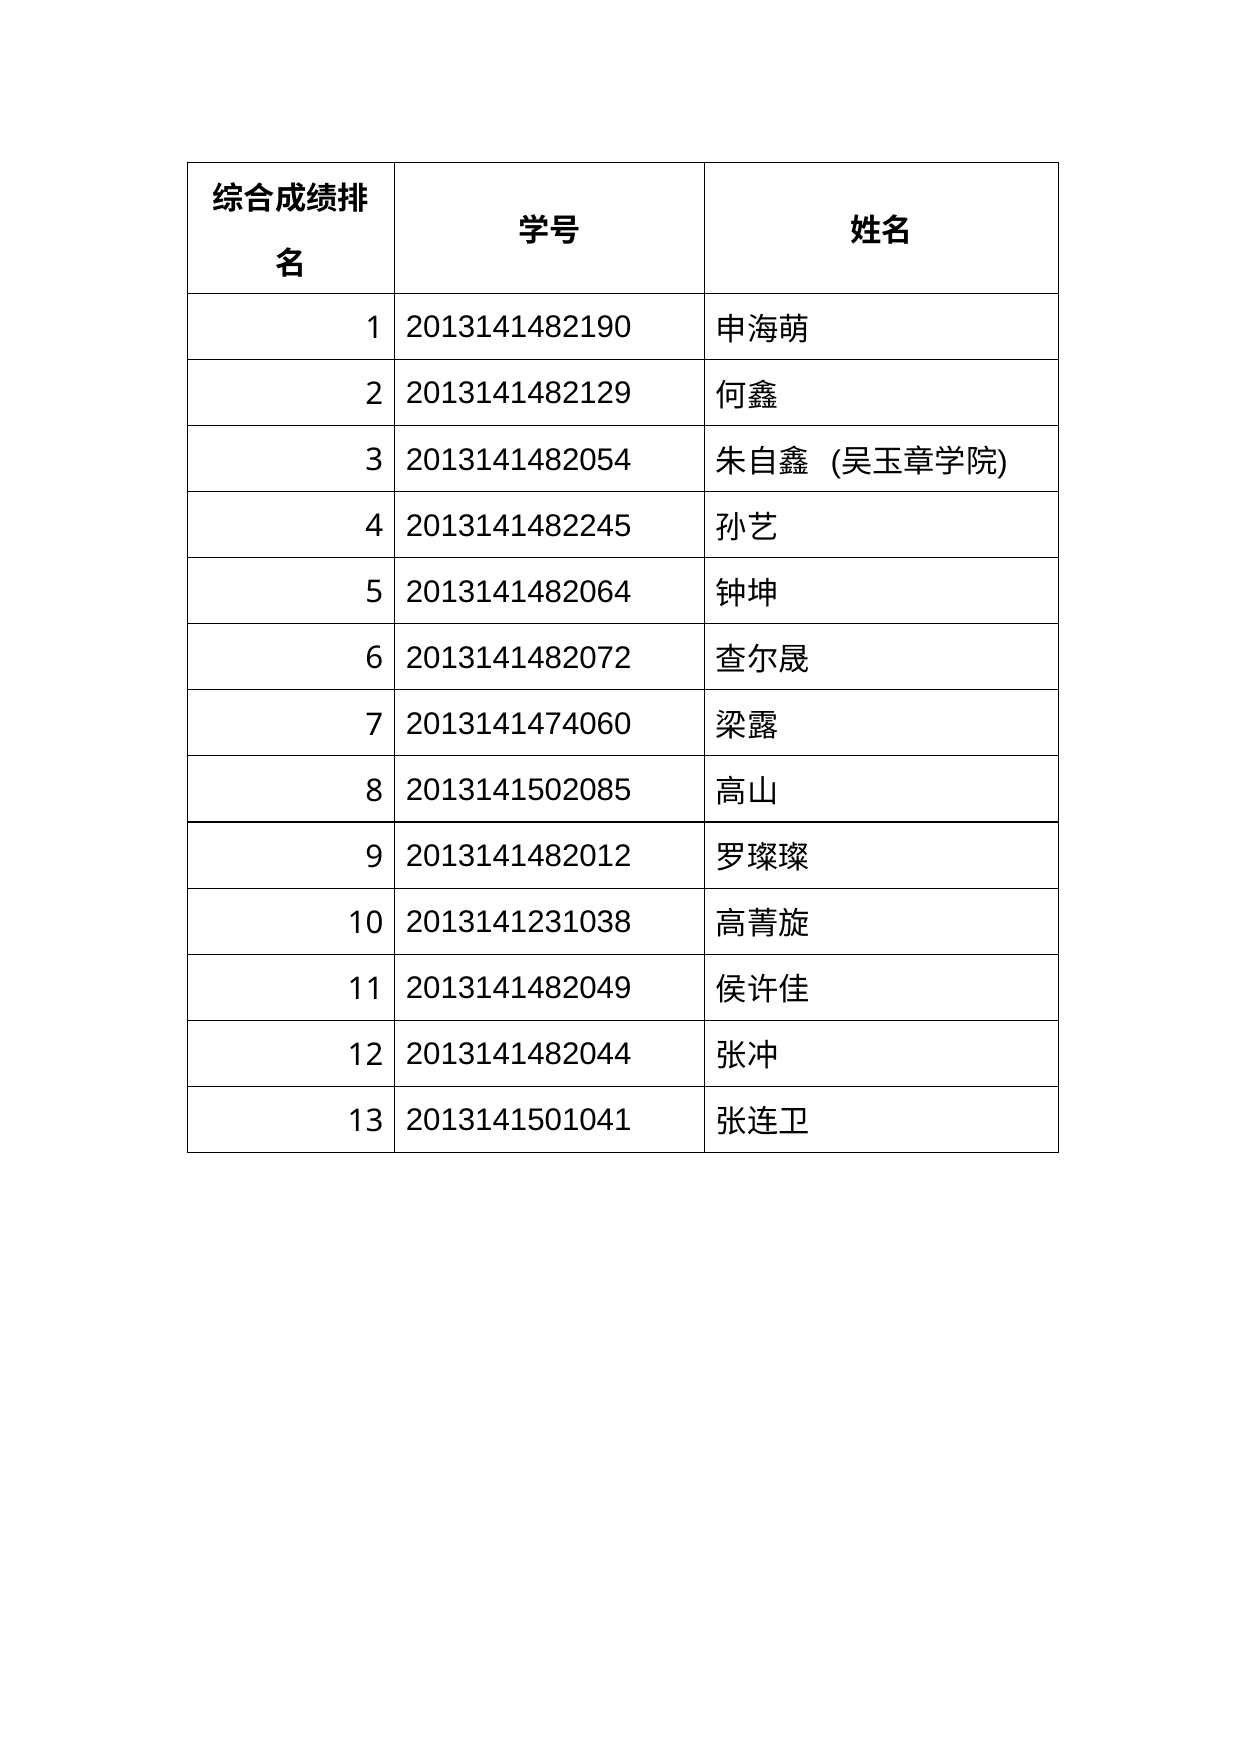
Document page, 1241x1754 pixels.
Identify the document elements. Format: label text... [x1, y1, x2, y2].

table_cell 3 [188, 426, 394, 491]
table_cell 2 [188, 360, 394, 425]
table_cell 6 [188, 624, 394, 689]
table_cell 10 [188, 889, 394, 953]
table_cell 2013141502085 [395, 756, 704, 821]
table_cell 罗璨璨 [705, 823, 1058, 887]
table_cell 1 [188, 294, 394, 359]
table_cell 2013141474060 [395, 690, 704, 755]
table_cell 2013141482049 [395, 955, 704, 1019]
table_cell 何鑫 [705, 360, 1058, 425]
table_cell 7 [188, 690, 394, 755]
table_cell 2013141482245 [395, 492, 704, 557]
table_cell 梁露 [705, 690, 1058, 755]
table_cell 孙艺 [705, 492, 1058, 557]
table_cell 2013141482012 [395, 823, 704, 887]
table_header 学号 [395, 163, 704, 293]
table_cell 张冲 [705, 1021, 1058, 1086]
table_cell 朱自鑫 (吴玉章学院) [705, 426, 1058, 491]
table_cell 13 [188, 1087, 394, 1152]
table_header 综合成绩排名 [188, 163, 394, 293]
table_cell 12 [188, 1021, 394, 1086]
table_cell 2013141501041 [395, 1087, 704, 1152]
table_cell 钟坤 [705, 558, 1058, 623]
table_cell 11 [188, 955, 394, 1019]
table_cell 5 [188, 558, 394, 623]
table_cell 高山 [705, 756, 1058, 821]
table_cell 2013141482129 [395, 360, 704, 425]
table_cell 高菁旋 [705, 889, 1058, 953]
table_cell 2013141482054 [395, 426, 704, 491]
table_cell 8 [188, 756, 394, 821]
table_cell 4 [188, 492, 394, 557]
table_header 姓名 [705, 163, 1058, 293]
table_cell 申海萌 [705, 294, 1058, 359]
table_cell 2013141482072 [395, 624, 704, 689]
table_cell 查尔晟 [705, 624, 1058, 689]
table_cell 2013141482044 [395, 1021, 704, 1086]
table_cell 2013141482190 [395, 294, 704, 359]
table_cell 9 [188, 823, 394, 887]
table_cell 张连卫 [705, 1087, 1058, 1152]
table_cell 2013141231038 [395, 889, 704, 953]
table_cell 侯许佳 [705, 955, 1058, 1019]
table_cell 2013141482064 [395, 558, 704, 623]
